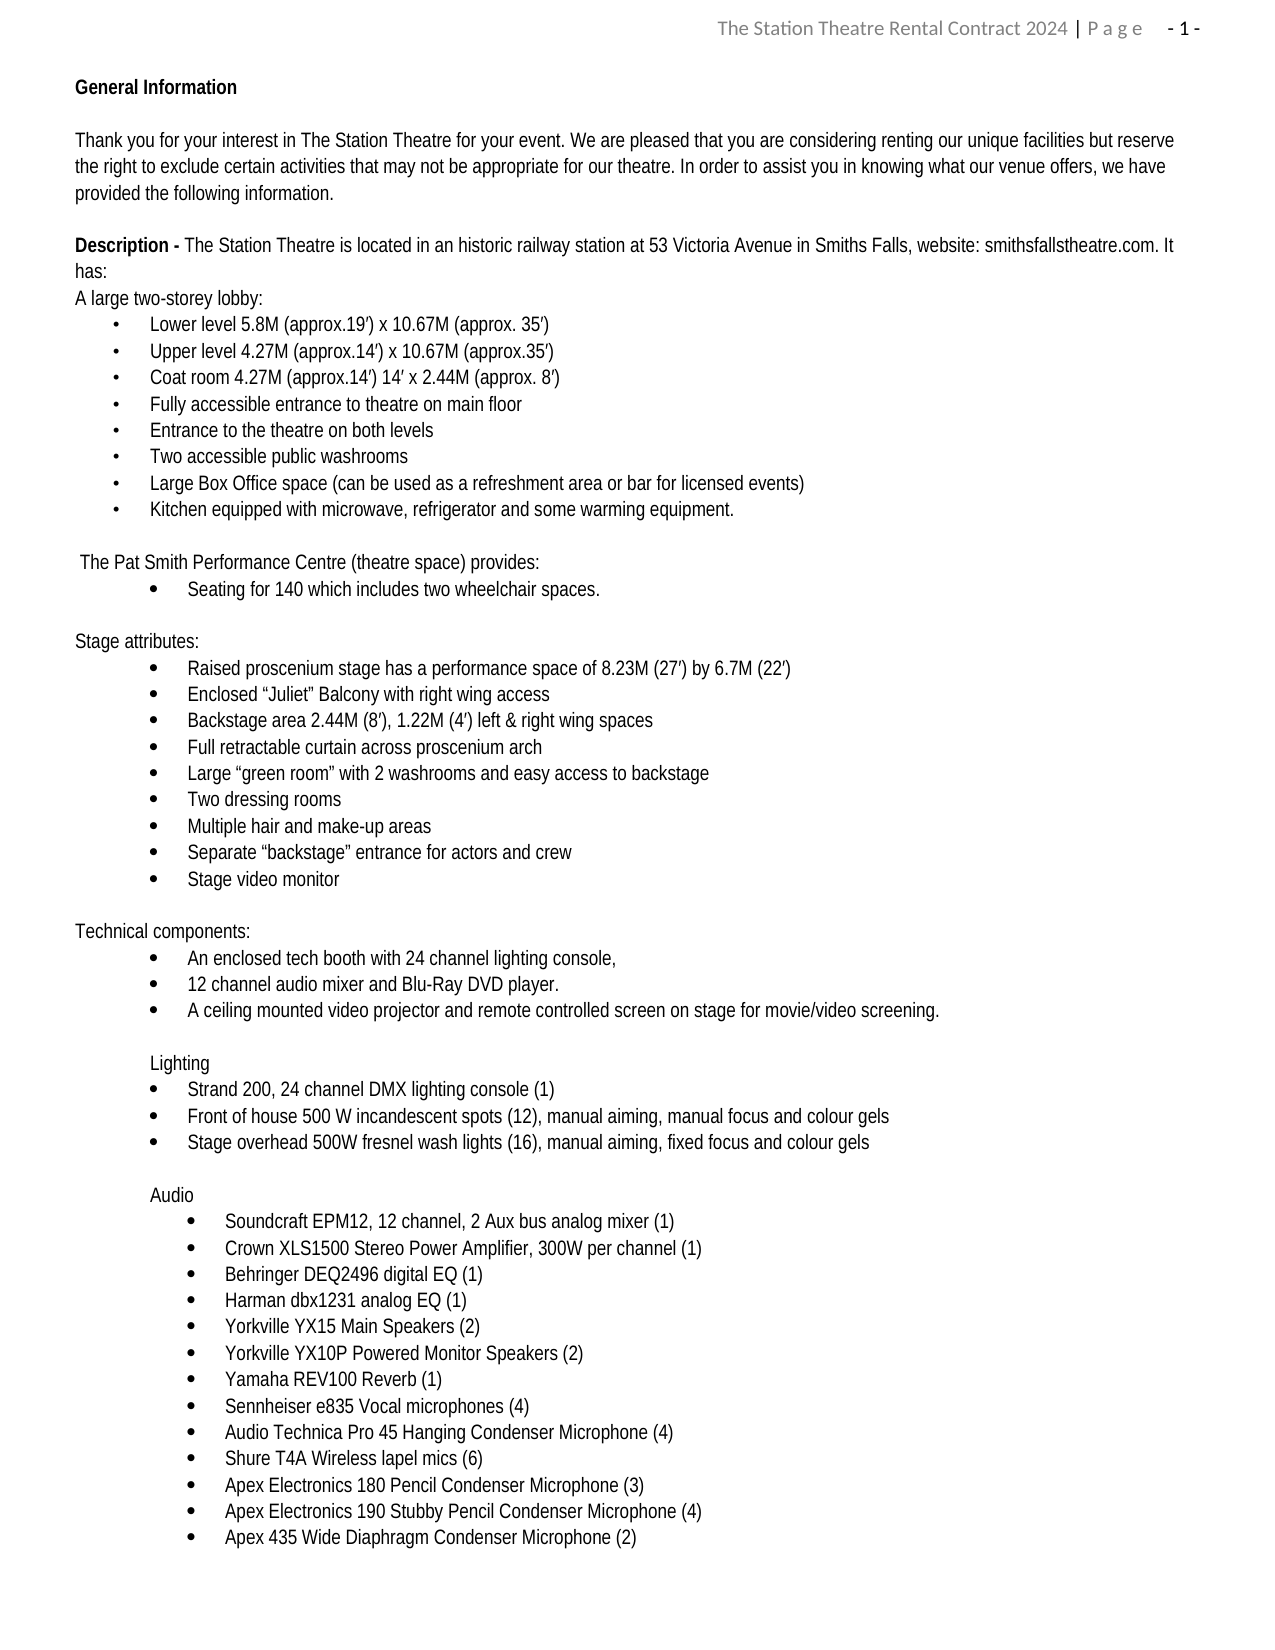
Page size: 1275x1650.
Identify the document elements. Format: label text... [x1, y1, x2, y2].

list Sennheiser e835 Vocal microphones (4) [187, 1393, 1200, 1417]
list Lower level 5.8M (approx.19′) x 10.67M (approx. 35′) [112, 312, 1200, 336]
list Multiple hair and make-up areas [150, 814, 1200, 838]
list Apex 435 Wide Diaphragm Condenser Microphone (2) [187, 1525, 1200, 1549]
list Stage video monitor [150, 866, 1200, 890]
list Audio Technica Pro 45 Hanging Condenser Microphone (4) [187, 1420, 1200, 1444]
text Stage attributes: [75, 629, 1200, 653]
list Yamaha REV100 Reverb (1) [187, 1367, 1200, 1391]
list Enclosed “Juliet” Balcony with right wing access [150, 682, 1200, 706]
list Crown XLS1500 Stereo Power Amplifier, 300W per channel (1) [187, 1235, 1200, 1259]
list Front of house 500 W incandescent spots (12), manual aiming, manual focus and colour gels [150, 1104, 1200, 1128]
list Backstage area 2.44M (8′), 1.22M (4′) left & right wing spaces [150, 708, 1200, 732]
list 12 channel audio mixer and Blu-Ray DVD player. [150, 972, 1200, 996]
list Large “green room” with 2 washrooms and easy access to backstage [150, 761, 1200, 785]
list Seating for 140 which includes two wheelchair spaces. [150, 577, 1200, 601]
list Apex Electronics 190 Stubby Pencil Condenser Microphone (4) [187, 1499, 1200, 1523]
list Behringer DEQ2496 digital EQ (1) [187, 1262, 1200, 1286]
text Technical components: [75, 919, 1200, 943]
list Large Box Office space (can be used as a refreshment area or bar for licensed events) [112, 471, 1200, 495]
list Stage overhead 500W fresnel wash lights (16), manual aiming, fixed focus and colour gels [150, 1130, 1200, 1154]
list Fully accessible entrance to theatre on main floor [112, 392, 1200, 416]
text Thank you for your interest in The Station Theatre for your event. We are pleased that you are considering renting our unique facilities but reserve the right to exclude certain activities that may not be appropriate for our theatre. In order to assist you in knowing what our venue offers, we have provided the following information. [75, 128, 1200, 204]
list Two dressing rooms [150, 787, 1200, 811]
text Description - The Station Theatre is located in an historic railway station at 53 Victoria Avenue in Smiths Falls, website: smithsfallstheatre.com. It has: [75, 233, 1200, 283]
list Soundcraft EPM12, 12 channel, 2 Aux bus analog mixer (1) [187, 1209, 1200, 1233]
text General Information [75, 75, 1200, 99]
text Lighting [150, 1051, 1200, 1075]
list Raised proscenium stage has a performance space of 8.23M (27′) by 6.7M (22′) [150, 656, 1200, 679]
text A large two-storey lobby: [75, 286, 1200, 310]
list Apex Electronics 180 Pencil Condenser Microphone (3) [187, 1473, 1200, 1497]
list Harman dbx1231 analog EQ (1) [187, 1288, 1200, 1312]
list Entrance to the theatre on both levels [112, 418, 1200, 442]
list Separate “backstage” entrance for actors and crew [150, 840, 1200, 864]
list Full retractable curtain across proscenium arch [150, 735, 1200, 759]
list A ceiling mounted video projector and remote controlled screen on stage for movie/video screening. [150, 998, 1200, 1022]
text The Pat Smith Performance Centre (theatre space) provides: [75, 550, 1200, 574]
text Audio [150, 1183, 1200, 1207]
list Upper level 4.27M (approx.14′) x 10.67M (approx.35′) [112, 339, 1200, 363]
list Strand 200, 24 channel DMX lighting console (1) [150, 1077, 1200, 1101]
list Shure T4A Wireless lapel mics (6) [187, 1446, 1200, 1470]
list Yorkville YX15 Main Speakers (2) [187, 1314, 1200, 1338]
list Two accessible public washrooms [112, 444, 1200, 468]
list Yorkville YX10P Powered Monitor Speakers (2) [187, 1341, 1200, 1365]
list Kitchen equipped with microwave, refrigerator and some warming equipment. [112, 497, 1200, 521]
list An enclosed tech booth with 24 channel lighting console, [150, 946, 1200, 969]
list Coat room 4.27M (approx.14′) 14′ x 2.44M (approx. 8′) [112, 365, 1200, 389]
